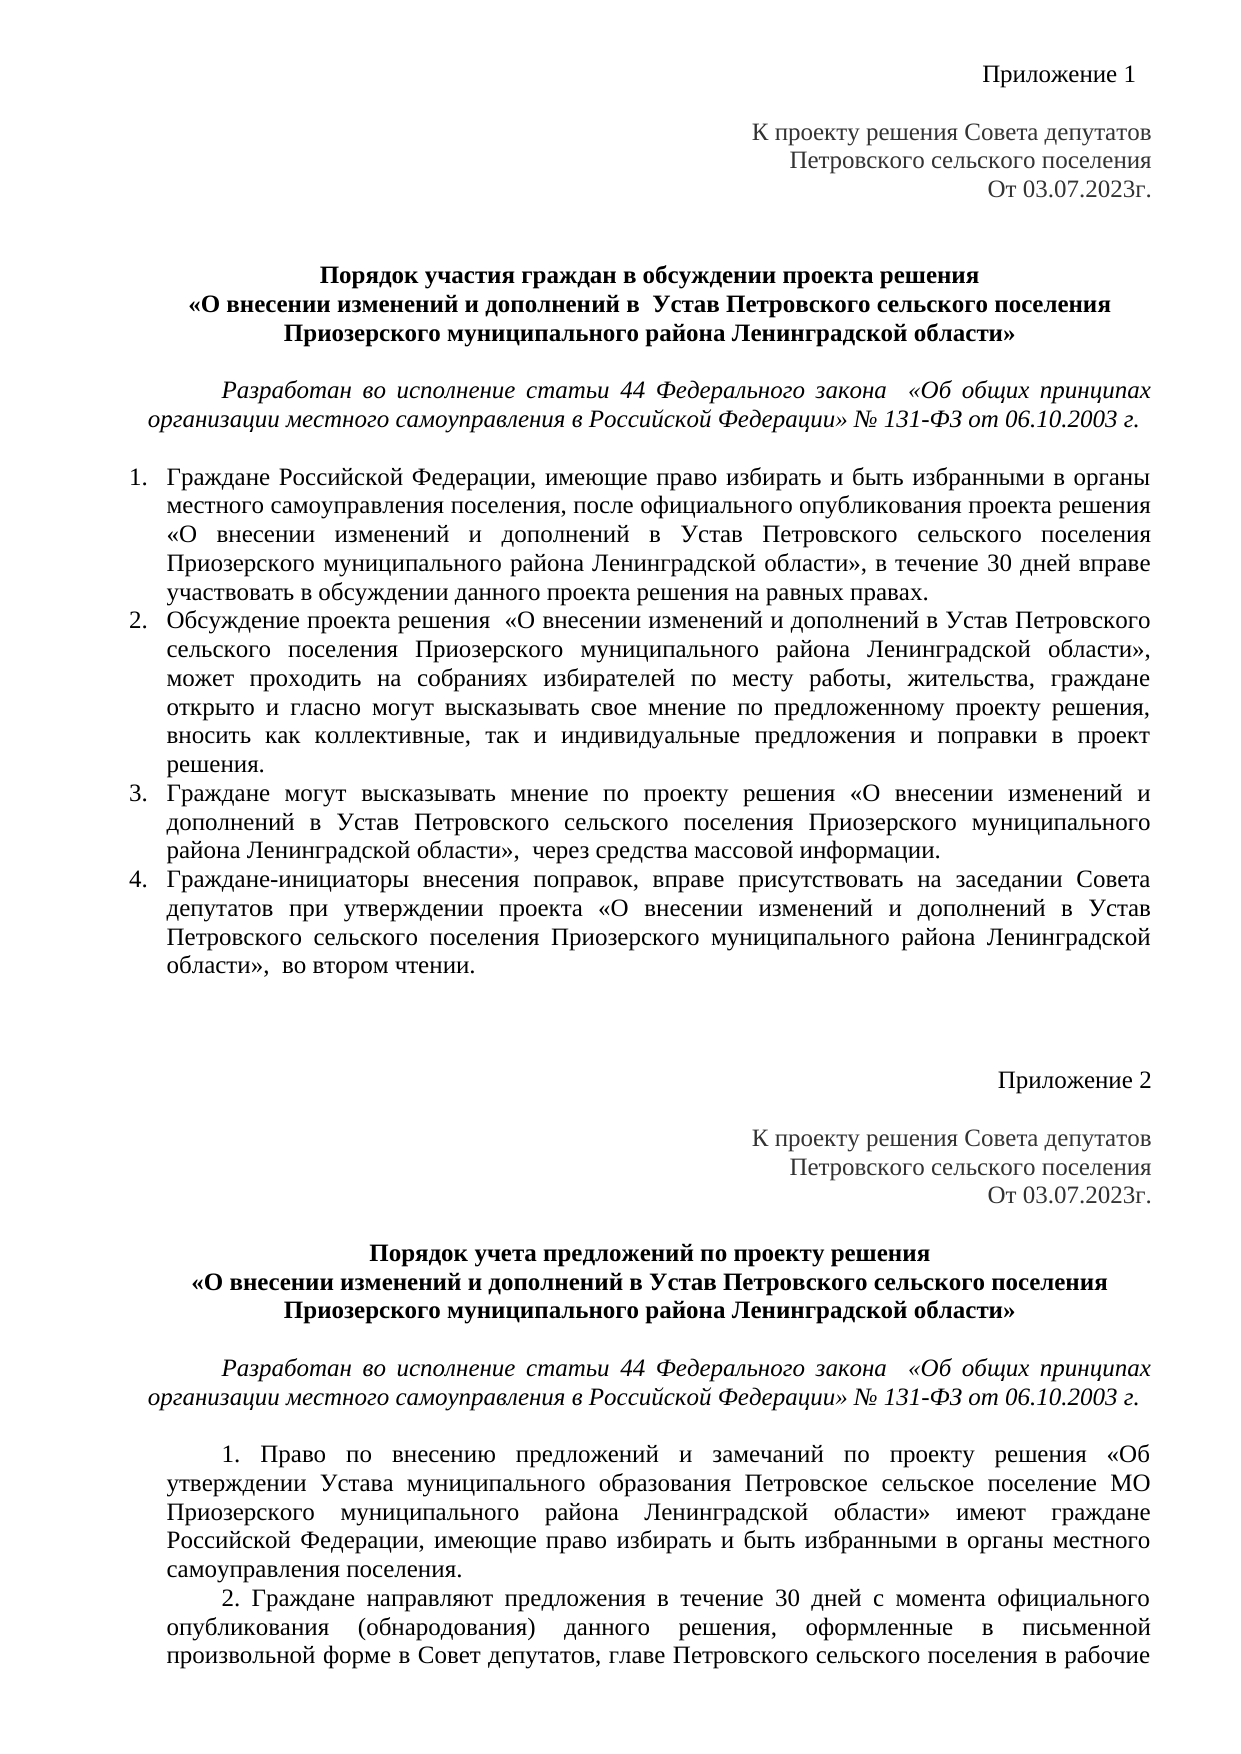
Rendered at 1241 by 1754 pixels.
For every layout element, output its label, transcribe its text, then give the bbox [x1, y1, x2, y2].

text От 03.07.2023г. [166, 1180, 1152, 1209]
text «О внесении изменений и дополнений в Устав Петровского сельского поселения Приозерского муниципального района Ленинградской области» [148, 289, 1152, 347]
list Граждане могут высказывать мнение по проекту решения «О внесении изменений и дополнений в Устав Петровского сельского поселения Приозерского муниципального района Ленинградской области», через средства массовой информации. [129, 778, 1152, 864]
list Граждане Российской Федерации, имеющие право избирать и быть избранными в органы местного самоуправления поселения, после официального опубликования проекта решения «О внесении изменений и дополнений в Устав Петровского сельского поселения Приозерского муниципального района Ленинградской области», в течение 30 дней вправе участвовать в обсуждении данного проекта решения на равных правах. [129, 462, 1152, 605]
text Порядок учета предложений по проекту решения [148, 1238, 1152, 1267]
text Приложение 1 [148, 59, 1152, 88]
text К проекту решения Совета депутатов [148, 117, 1152, 145]
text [166, 1583, 1152, 1669]
list Граждане-инициаторы внесения поправок, вправе присутствовать на заседании Совета депутатов при утверждении проекта «О внесении изменений и дополнений в Устав Петровского сельского поселения Приозерского муниципального района Ленинградской области», во втором чтении. [129, 864, 1152, 979]
text Приложение 2 [148, 1065, 1152, 1094]
text Разработан во исполнение статьи 44 Федерального закона «Об общих принципах организации местного самоуправления в Российской Федерации» № 131-ФЗ от 06.10.2003 г. [148, 375, 1152, 433]
text «О внесении изменений и дополнений в Устав Петровского сельского поселения Приозерского муниципального района Ленинградской области» [148, 1267, 1152, 1324]
list Обсуждение проекта решения «О внесении изменений и дополнений в Устав Петровского сельского поселения Приозерского муниципального района Ленинградской области», может проходить на собраниях избирателей по месту работы, жительства, граждане открыто и гласно могут высказывать свое мнение по предложенному проекту решения, вносить как коллективные, так и индивидуальные предложения и поправки в проект решения. [129, 605, 1152, 778]
text Разработан во исполнение статьи 44 Федерального закона «Об общих принципах организации местного самоуправления в Российской Федерации» № 131-ФЗ от 06.10.2003 г. [148, 1353, 1152, 1410]
text Петровского сельского поселения [148, 1152, 1152, 1180]
text Порядок участия граждан в обсуждении проекта решения [148, 260, 1152, 289]
text К проекту решения Совета депутатов [148, 1123, 1152, 1152]
text Петровского сельского поселения [148, 145, 1152, 174]
text От 03.07.2023г. [148, 174, 1152, 203]
text 1. Право по внесению предложений и замечаний по проекту решения «Об утверждении Устава муниципального образования Петровское сельское поселение МО Приозерского муниципального района Ленинградской области» имеют граждане Российской Федерации, имеющие право избирать и быть избранными в органы местного самоуправления поселения. [166, 1439, 1152, 1583]
